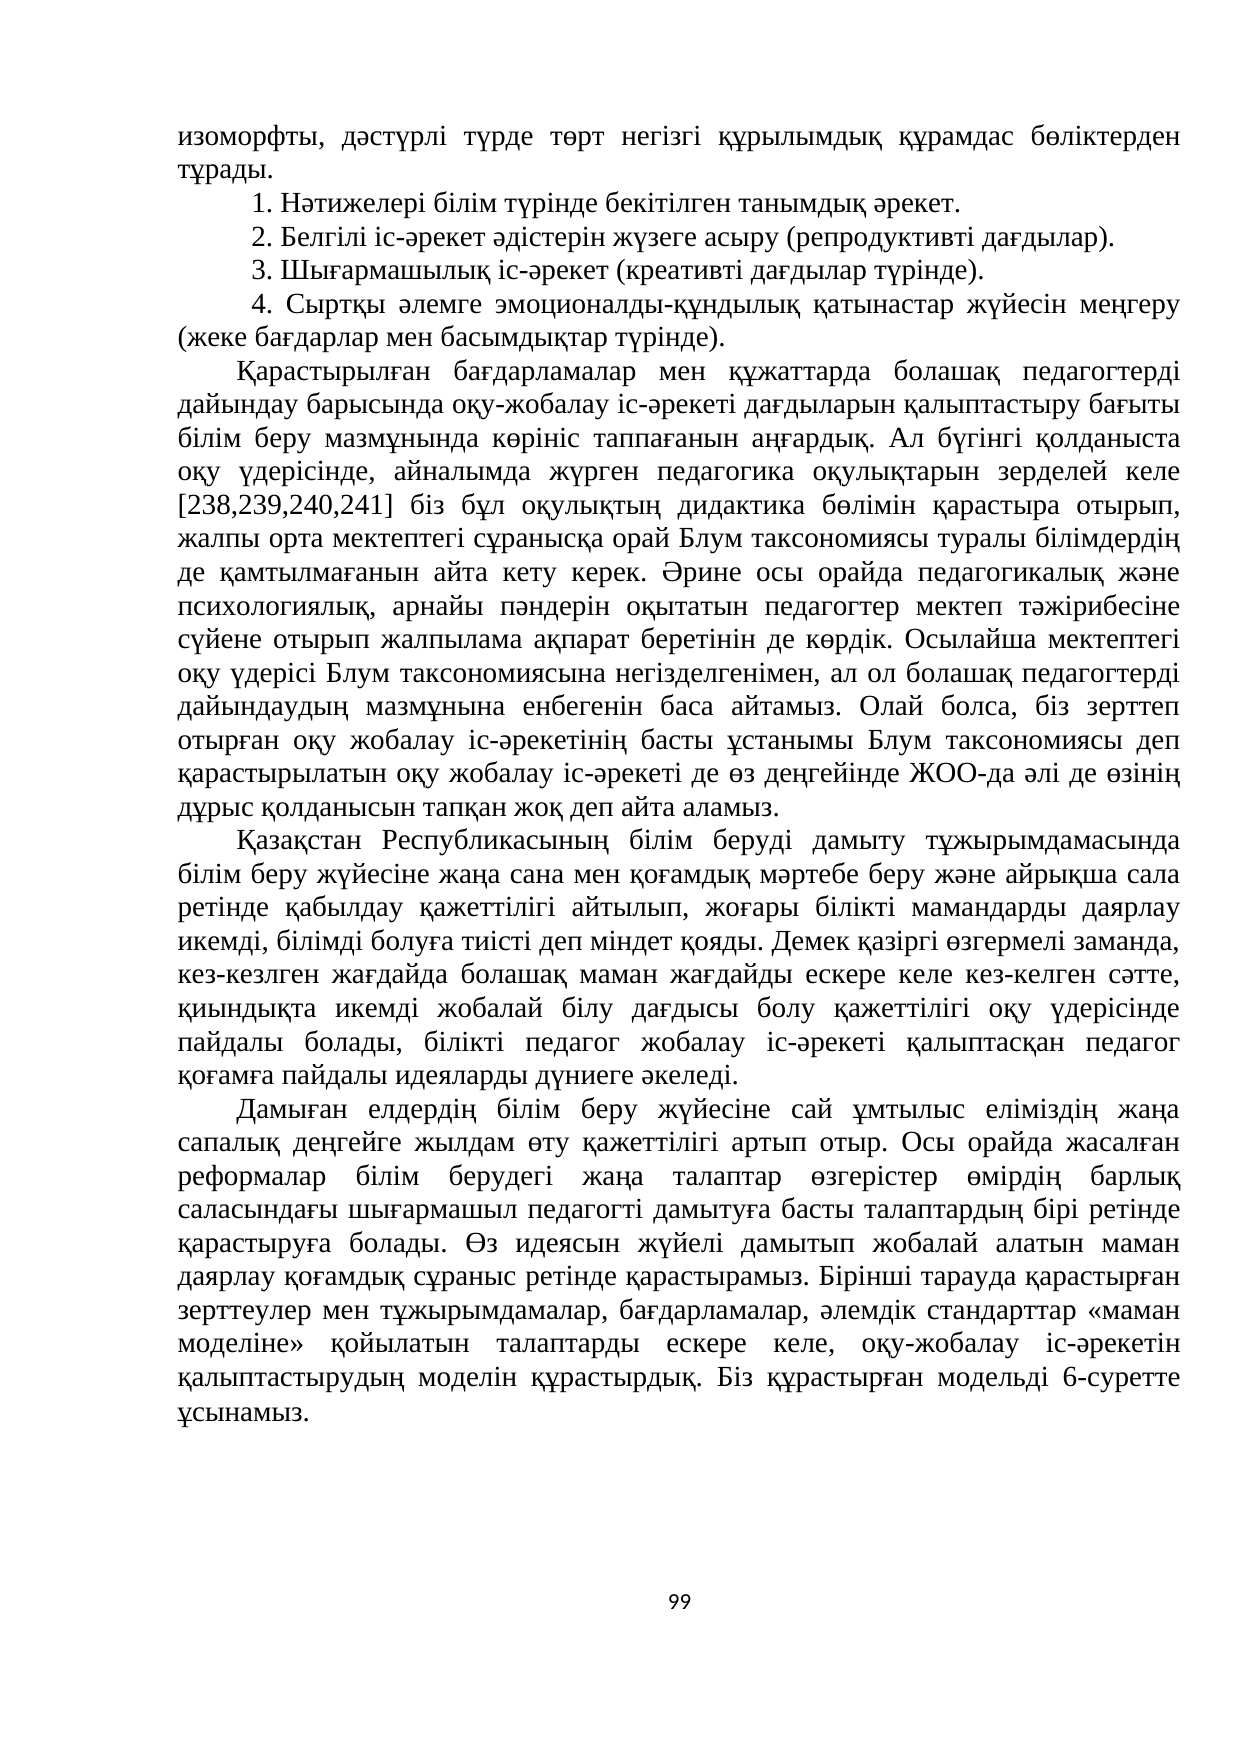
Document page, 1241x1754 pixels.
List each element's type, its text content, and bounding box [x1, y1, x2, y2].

text 1. Нәтижелері білім түрінде бекітілген танымдық әрекет. [177, 185, 1181, 219]
text 3. Шығармашылық іс-әрекет (креативті дағдылар түрінде). [177, 252, 1181, 286]
text 2. Белгілі іс-әрекет әдістерін жүзеге асыру (репродуктивті дағдылар). [177, 219, 1181, 252]
text Қазақстан Республикасының білім беруді дамыту тұжырымдамасында білім беру жүйесіне жаңа сана мен қоғамдық мәртебе беру және айрықша сала ретінде қабылдау қажеттілігі айтылып, жоғары білікті мамандарды даярлау икемді, білімді болуға тиісті деп міндет қояды. Демек қазіргі өзгермелі заманда, кез-кезлген жағдайда болашақ маман жағдайды ескере келе кез-келген сәтте, қиындықта икемді жобалай білу дағдысы болу қажеттілігі оқу үдерісінде пайдалы болады, білікті педагог жобалау іс-әрекеті қалыптасқан педагог қоғамға пайдалы идеяларды дүниеге әкеледі. [177, 822, 1181, 1091]
text Қарастырылған бағдарламалар мен құжаттарда болашақ педагогтерді дайындау барысында оқу-жобалау іс-әрекеті дағдыларын қалыптастыру бағыты білім беру мазмұнында көрініс таппағанын аңғардық. Ал бүгінгі қолданыста оқу үдерісінде, айналымда жүрген педагогика оқулықтарын зерделей келе [238,239,240,241] біз бұл оқулықтың дидактика бөлімін қарастыра отырып, жалпы орта мектептегі сұранысқа орай Блум таксономиясы туралы білімдердің де қамтылмағанын айта кету керек. Әрине осы орайда педагогикалық және психологиялық, арнайы пәндерін оқытатын педагогтер мектеп тәжірибесіне сүйене отырып жалпылама ақпарат беретінін де көрдік. Осылайша мектептегі оқу үдерісі Блум таксономиясына негізделгенімен, ал ол болашақ педагогтерді дайындаудың мазмұнына енбегенін баса айтамыз. Олай болса, біз зерттеп отырған оқу жобалау іс-әрекетінің басты ұстанымы Блум таксономиясы деп қарастырылатын оқу жобалау іс-әрекеті де өз деңгейінде ЖОО-да әлі де өзінің дұрыс қолданысын тапқан жоқ деп айта аламыз. [177, 353, 1181, 822]
text 4. Сыртқы әлемге эмоционалды-құндылық қатынастар жүйесін меңгеру (жеке бағдарлар мен басымдықтар түрінде). [177, 286, 1181, 353]
text Дамыған елдердің білім беру жүйесіне сай ұмтылыс еліміздің жаңа сапалық деңгейге жылдам өту қажеттілігі артып отыр. Осы орайда жасалған реформалар білім берудегі жаңа талаптар өзгерістер өмірдің барлық саласындағы шығармашыл педагогті дамытуға басты талаптардың бірі ретінде қарастыруға болады. Өз идеясын жүйелі дамытып жобалай алатын маман даярлау қоғамдық сұраныс ретінде қарастырамыз. Бірінші тарауда қарастырған зерттеулер мен тұжырымдамалар, бағдарламалар, әлемдік стандарттар «маман моделіне» қойылатын талаптарды ескере келе, оқу-жобалау іс-әрекетін қалыптастырудың моделін құрастырдық. Біз құрастырған модельді 6-суретте ұсынамыз. [177, 1091, 1181, 1428]
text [177, 118, 1181, 185]
